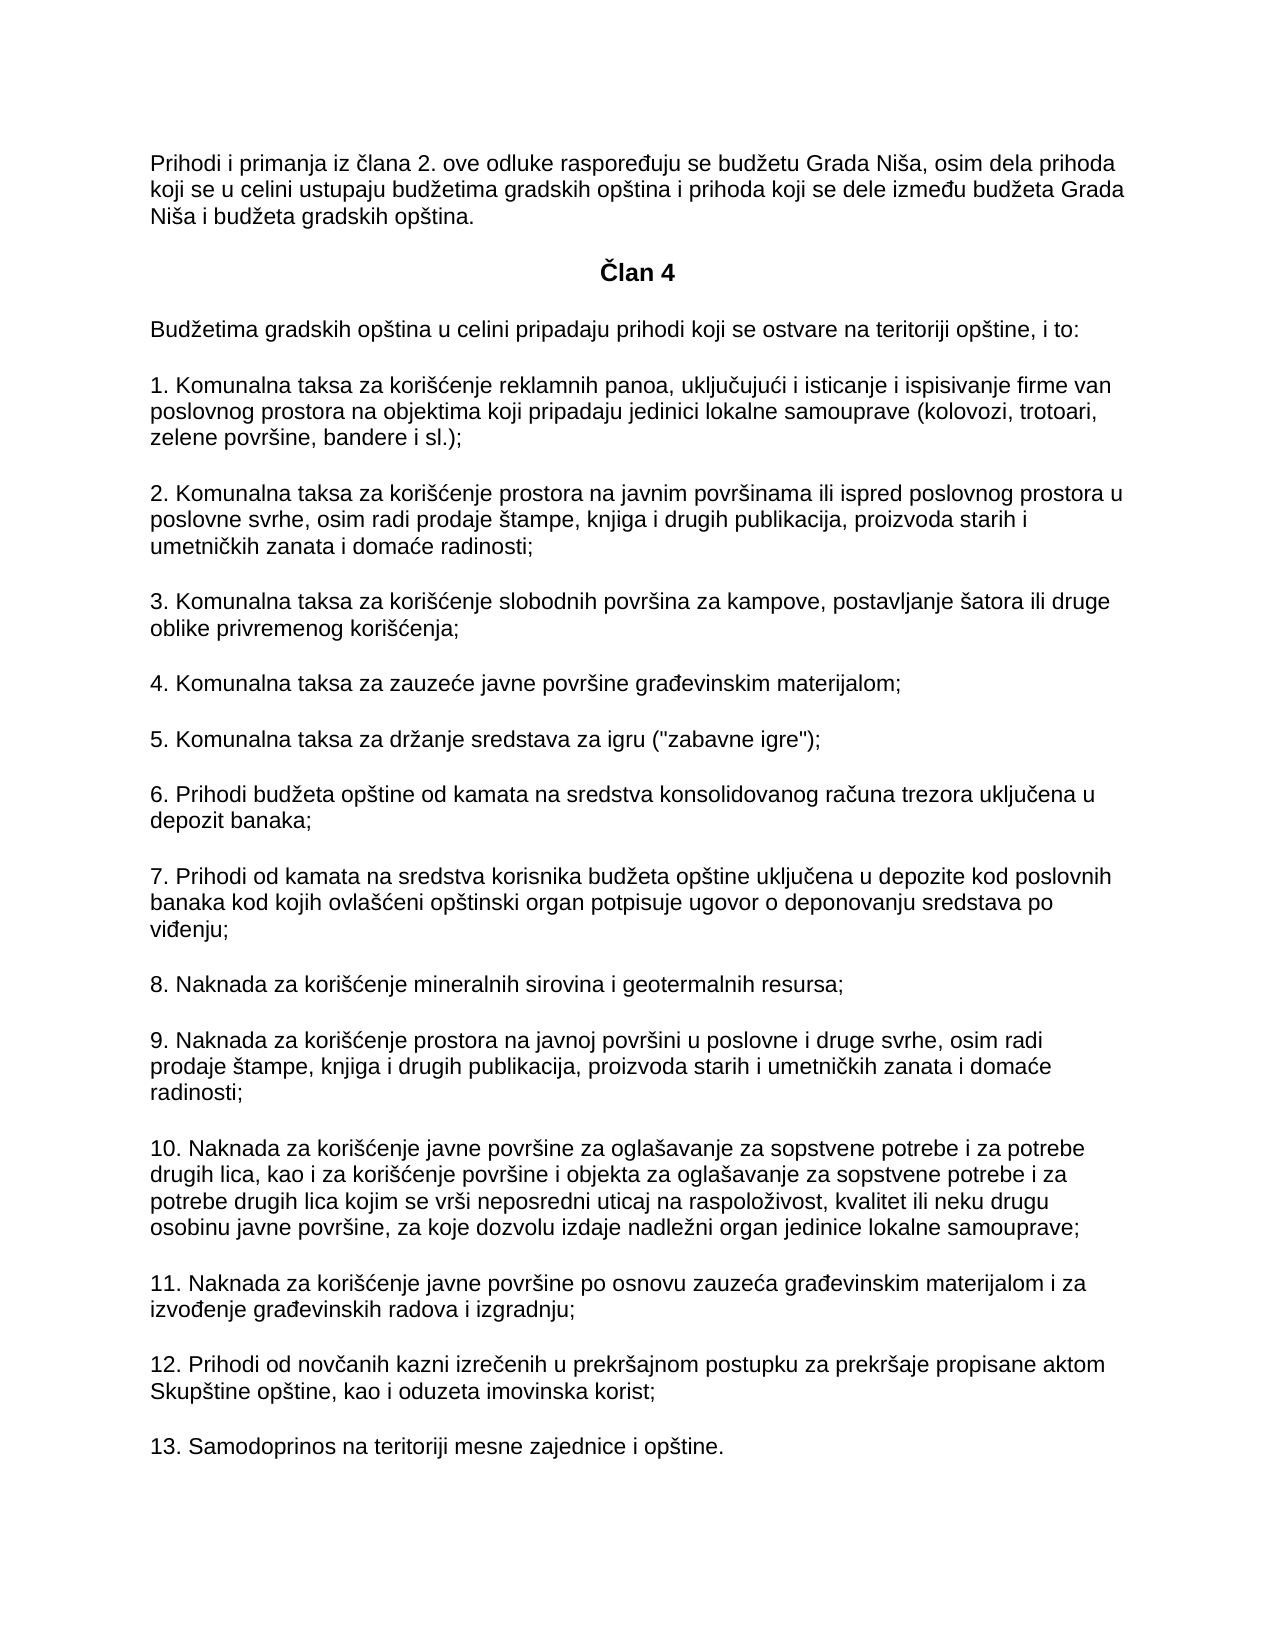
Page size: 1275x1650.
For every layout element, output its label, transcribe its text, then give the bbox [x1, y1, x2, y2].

text Član 4 [150, 258, 1125, 287]
text 8. Naknada za korišćenje mineralnih sirovina i geotermalnih resursa; [150, 971, 1125, 997]
text 2. Komunalna taksa za korišćenje prostora na javnim površinama ili ispred poslovnog prostora u poslovne svrhe, osim radi prodaje štampe, knjiga i drugih publikacija, proizvoda starih i umetničkih zanata i domaće radinosti; [150, 480, 1125, 559]
text 9. Naknada za korišćenje prostora na javnoj površini u poslovne i druge svrhe, osim radi prodaje štampe, knjiga i drugih publikacija, proizvoda starih i umetničkih zanata i domaće radinosti; [150, 1027, 1125, 1106]
text 1. Komunalna taksa za korišćenje reklamnih panoa, uključujući i isticanje i ispisivanje firme van poslovnog prostora na objektima koji pripadaju jedinici lokalne samouprave (kolovozi, trotoari, zelene površine, bandere i sl.); [150, 372, 1125, 451]
text 13. Samodoprinos na teritoriji mesne zajednice i opštine. [150, 1433, 1125, 1459]
text Prihodi i primanja iz člana 2. ove odluke raspoređuju se budžetu Grada Niša, osim dela prihoda koji se u celini ustupaju budžetima gradskih opština i prihoda koji se dele između budžeta Grada Niša i budžeta gradskih opština. [150, 150, 1125, 229]
text Budžetima gradskih opština u celini pripadaju prihodi koji se ostvare na teritoriji opštine, i to: [150, 316, 1125, 342]
text 7. Prihodi od kamata na sredstva korisnika budžeta opštine uključena u depozite kod poslovnih banaka kod kojih ovlašćeni opštinski organ potpisuje ugovor o deponovanju sredstava po viđenju; [150, 863, 1125, 942]
text 4. Komunalna taksa za zauzeće javne površine građevinskim materijalom; [150, 670, 1125, 696]
text 12. Prihodi od novčanih kazni izrečenih u prekršajnom postupku za prekršaje propisane aktom Skupštine opštine, kao i oduzeta imovinska korist; [150, 1351, 1125, 1404]
text 3. Komunalna taksa za korišćenje slobodnih površina za kampove, postavljanje šatora ili druge oblike privremenog korišćenja; [150, 588, 1125, 641]
text 6. Prihodi budžeta opštine od kamata na sredstva konsolidovanog računa trezora uključena u depozit banaka; [150, 781, 1125, 834]
text 11. Naknada za korišćenje javne površine po osnovu zauzeća građevinskim materijalom i za izvođenje građevinskih radova i izgradnju; [150, 1269, 1125, 1322]
text 5. Komunalna taksa za držanje sredstava za igru ("zabavne igre"); [150, 726, 1125, 752]
text 10. Naknada za korišćenje javne površine za oglašavanje za sopstvene potrebe i za potrebe drugih lica, kao i za korišćenje površine i objekta za oglašavanje za sopstvene potrebe i za potrebe drugih lica kojim se vrši neposredni uticaj na raspoloživost, kvalitet ili neku drugu osobinu javne površine, za koje dozvolu izdaje nadležni organ jedinice lokalne samouprave; [150, 1135, 1125, 1240]
